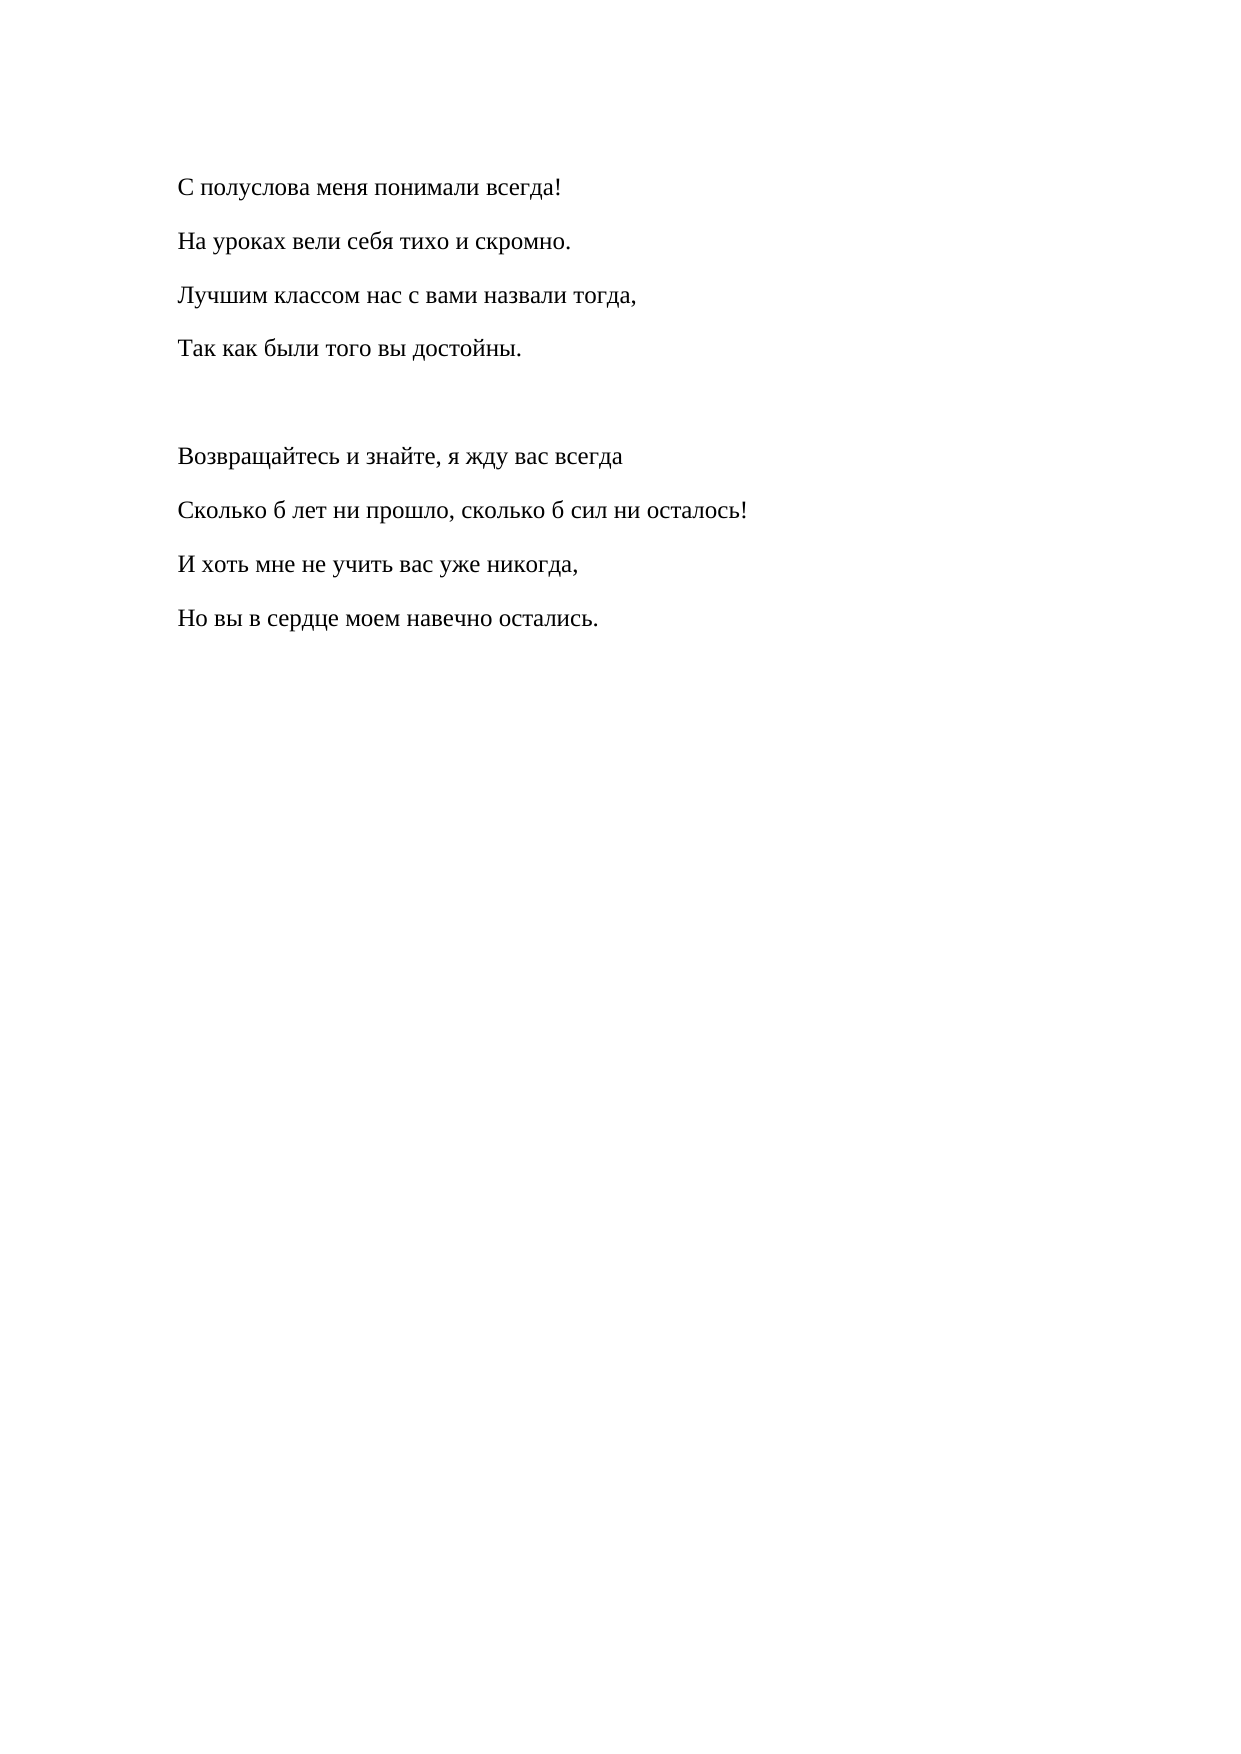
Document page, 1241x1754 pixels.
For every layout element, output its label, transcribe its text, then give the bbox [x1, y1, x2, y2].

text На уроках вели себя тихо и скромно. [177, 226, 1152, 254]
text С полуслова меня понимали всегда! [177, 172, 1152, 201]
text Лучшим классом нас с вами назвали тогда, [177, 280, 1152, 308]
text И хоть мне не учить вас уже никогда, [177, 549, 1152, 578]
text Возвращайтесь и знайте, я жду вас всегда [177, 441, 1152, 470]
text Но вы в сердце моем навечно остались. [177, 603, 1152, 632]
text Сколько б лет ни прошло, сколько б сил ни осталось! [177, 495, 1152, 524]
text Так как были того вы достойны. [177, 333, 1152, 362]
